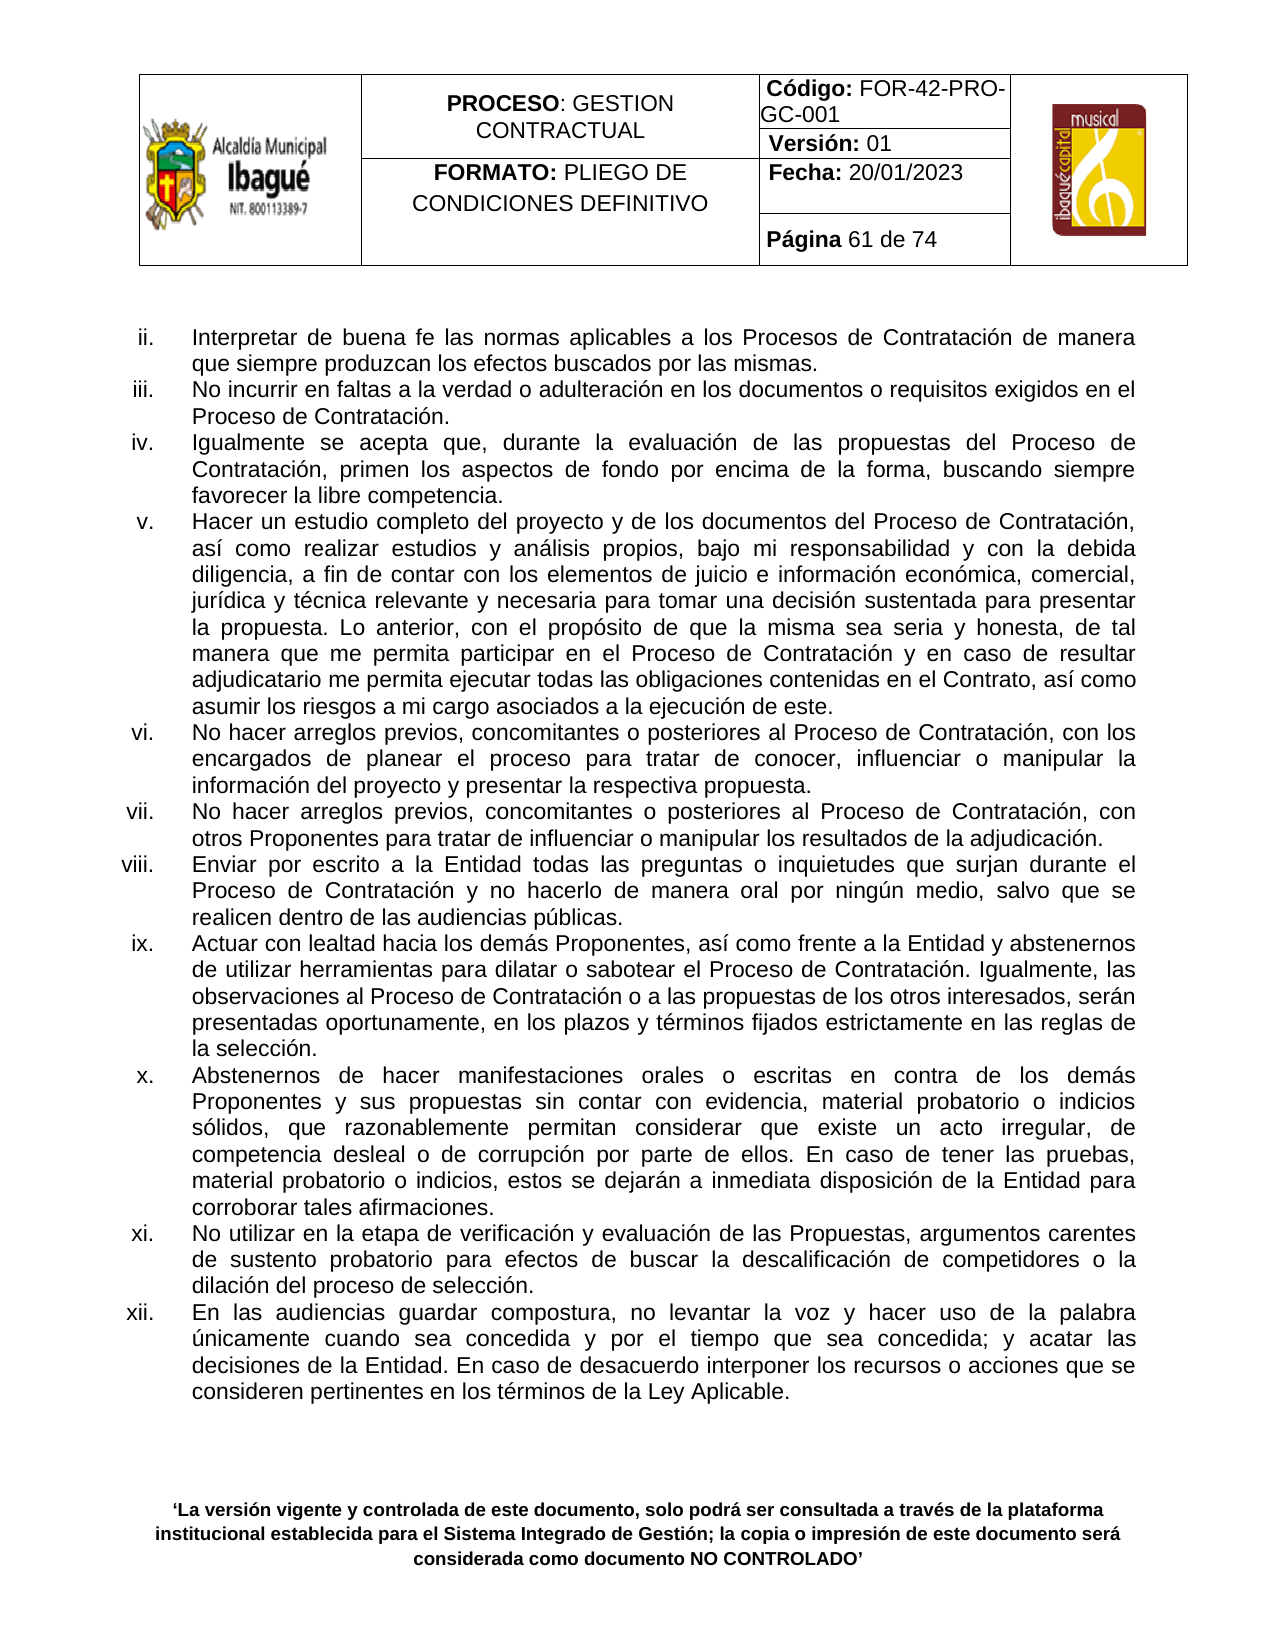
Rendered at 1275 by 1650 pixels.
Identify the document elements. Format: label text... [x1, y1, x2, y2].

list No hacer arreglos previos, concomitantes o posteriores al Proceso de Contratación, con los encargados de planear el proceso para tratar de conocer, influenciar o manipular la información del proyecto y presentar la respectiva propuesta. [154, 719, 1137, 798]
list Abstenernos de hacer manifestaciones orales o escritas en contra de los demás Proponentes y sus propuestas sin contar con evidencia, material probatorio o indicios sólidos, que razonablemente permitan considerar que existe un acto irregular, de competencia desleal o de corrupción por parte de ellos. En caso de tener las pruebas, material probatorio o indicios, estos se dejarán a inmediata disposición de la Entidad para corroborar tales afirmaciones. [154, 1062, 1137, 1220]
list No incurrir en faltas a la verdad o adulteración en los documentos o requisitos exigidos en el Proceso de Contratación. [154, 376, 1137, 429]
list No hacer arreglos previos, concomitantes o posteriores al Proceso de Contratación, con otros Proponentes para tratar de influenciar o manipular los resultados de la adjudicación. [154, 798, 1137, 851]
picture [1052, 104, 1147, 236]
list En las audiencias guardar compostura, no levantar la voz y hacer uso de la palabra únicamente cuando sea concedida y por el tiempo que sea concedida; y acatar las decisiones de la Entidad. En caso de desacuerdo interponer los recursos o acciones que se consideren pertinentes en los términos de la Ley Aplicable. [154, 1299, 1137, 1404]
list Enviar por escrito a la Entidad todas las preguntas o inquietudes que surjan durante el Proceso de Contratación y no hacerlo de manera oral por ningún medio, salvo que se realicen dentro de las audiencias públicas. [154, 851, 1137, 930]
list Interpretar de buena fe las normas aplicables a los Procesos de Contratación de manera que siempre produzcan los efectos buscados por las mismas. [154, 324, 1137, 376]
picture [140, 108, 338, 242]
list Igualmente se acepta que, durante la evaluación de las propuestas del Proceso de Contratación, primen los aspectos de fondo por encima de la forma, buscando siempre favorecer la libre competencia. [154, 429, 1137, 508]
list Hacer un estudio completo del proyecto y de los documentos del Proceso de Contratación, así como realizar estudios y análisis propios, bajo mi responsabilidad y con la debida diligencia, a fin de contar con los elementos de juicio e información económica, comercial, jurídica y técnica relevante y necesaria para tomar una decisión sustentada para presentar la propuesta. Lo anterior, con el propósito de que la misma sea seria y honesta, de tal manera que me permita participar en el Proceso de Contratación y en caso de resultar adjudicatario me permita ejecutar todas las obligaciones contenidas en el Contrato, así como asumir los riesgos a mi cargo asociados a la ejecución de este. [154, 508, 1137, 719]
list No utilizar en la etapa de verificación y evaluación de las Propuestas, argumentos carentes de sustento probatorio para efectos de buscar la descalificación de competidores o la dilación del proceso de selección. [154, 1220, 1137, 1299]
list Actuar con lealtad hacia los demás Proponentes, así como frente a la Entidad y abstenernos de utilizar herramientas para dilatar o sabotear el Proceso de Contratación. Igualmente, las observaciones al Proceso de Contratación o a las propuestas de los otros interesados, serán presentadas oportunamente, en los plazos y términos fijados estrictamente en las reglas de la selección. [154, 930, 1137, 1062]
